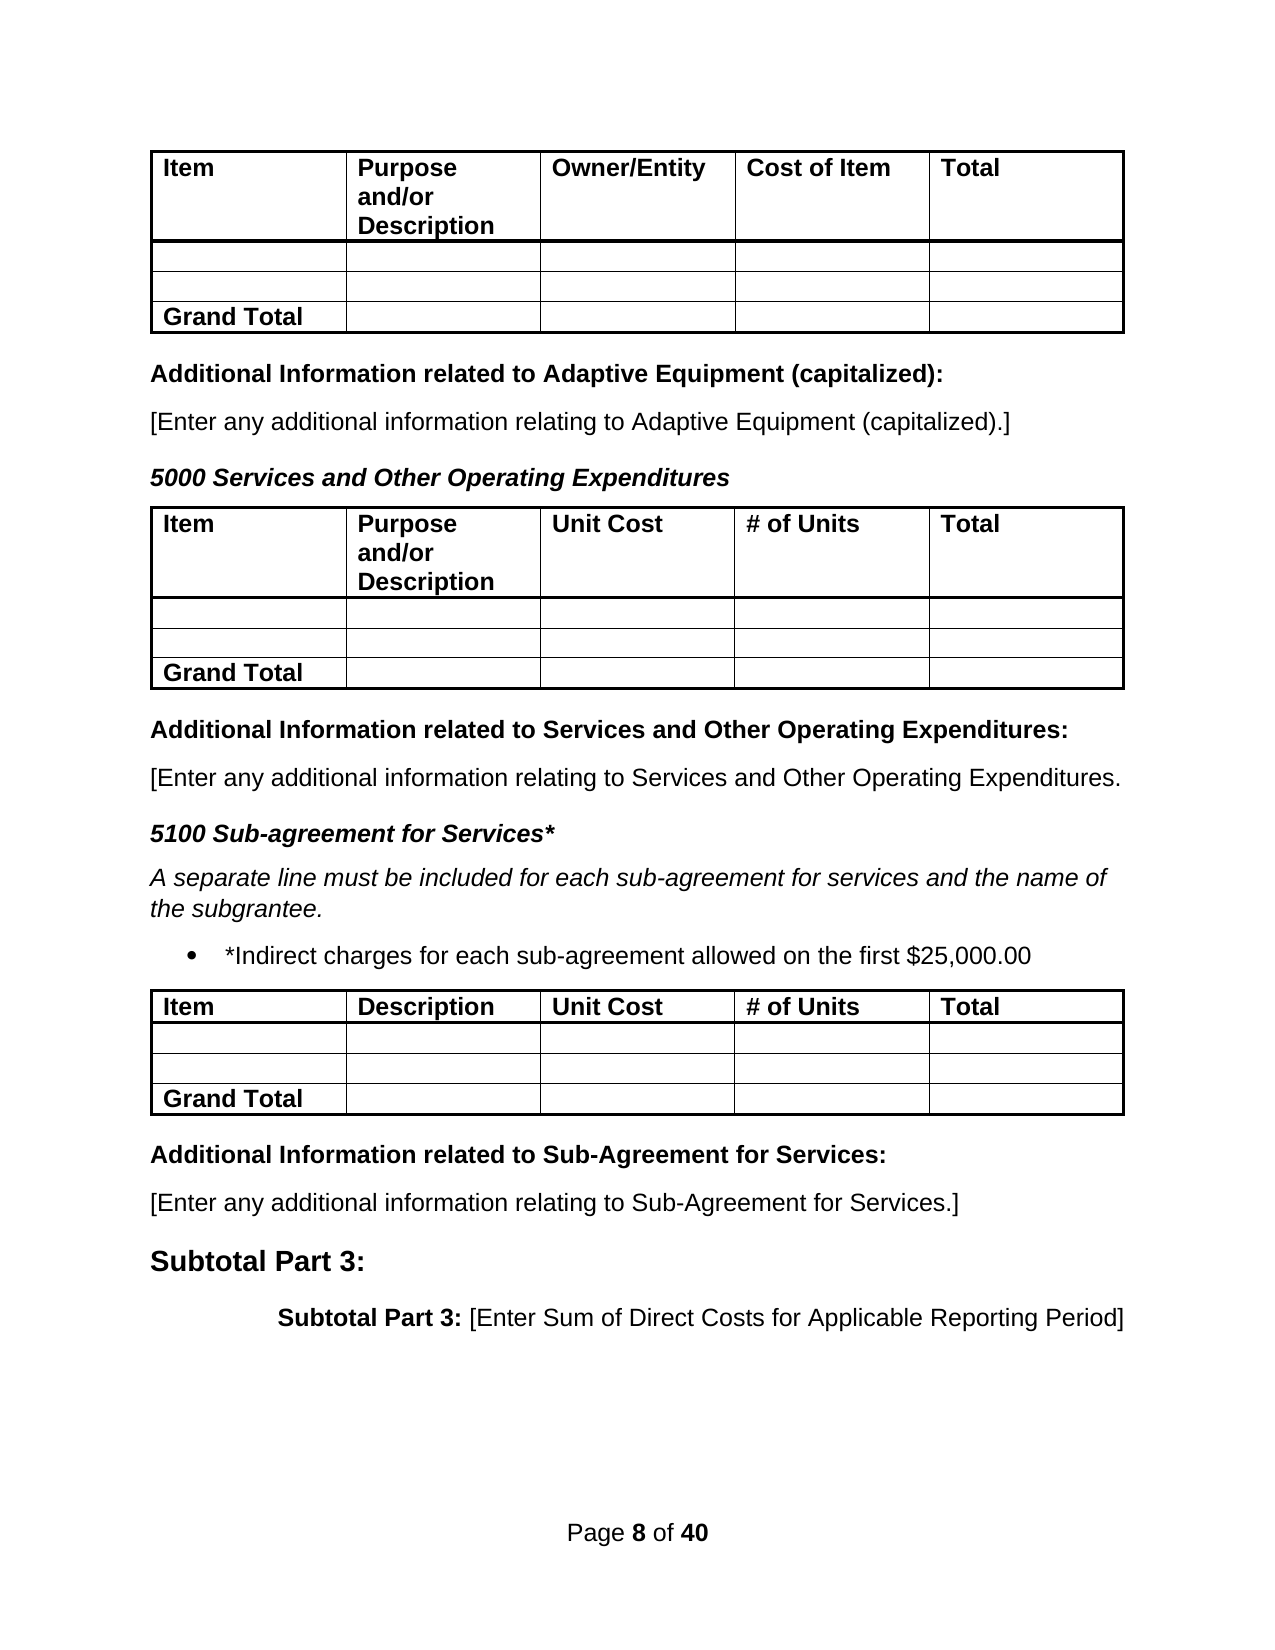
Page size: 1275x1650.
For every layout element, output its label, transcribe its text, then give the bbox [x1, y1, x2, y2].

table_cell [736, 272, 929, 301]
table_cell [347, 1054, 540, 1083]
table_header # of Units [735, 509, 929, 596]
table_header Owner/Entity [541, 153, 735, 239]
list *Indirect charges for each sub-agreement allowed on the first $25,000.00 [187, 941, 1125, 970]
table_header Total [930, 153, 1122, 239]
table_header Unit Cost [541, 509, 734, 596]
table_cell [541, 629, 734, 657]
table_cell [930, 272, 1122, 301]
table_cell [735, 1084, 929, 1112]
table_header Description [347, 992, 540, 1021]
table_cell [541, 302, 735, 331]
table_cell [541, 1024, 734, 1053]
table_cell [347, 658, 540, 687]
table_header Item [153, 153, 346, 239]
table_cell [153, 599, 346, 627]
text A separate line must be included for each sub-agreement for services and the name of the subgrantee. [150, 862, 1125, 922]
table_cell [541, 599, 734, 627]
table_cell [930, 302, 1122, 331]
table_cell Grand Total [153, 302, 346, 331]
table_cell [930, 599, 1122, 627]
table_header Item [153, 509, 346, 596]
table_cell [153, 272, 346, 301]
table_header Cost of Item [736, 153, 929, 239]
table_cell [153, 629, 346, 657]
table_cell [930, 1054, 1122, 1083]
table_cell [153, 1054, 346, 1083]
table_cell [736, 243, 929, 271]
table_cell [735, 658, 929, 687]
table_cell [153, 243, 346, 271]
table_header Purpose and/or Description [347, 153, 540, 239]
table_cell [735, 1024, 929, 1053]
table_cell [541, 1084, 734, 1112]
text Additional Information related to Sub-Agreement for Services: [150, 1141, 1125, 1169]
table_header Purpose and/or Description [347, 509, 540, 596]
table_cell [541, 243, 735, 271]
table_header Unit Cost [541, 992, 734, 1021]
table_cell [153, 1024, 346, 1053]
table_cell [541, 1054, 734, 1083]
text Additional Information related to Adaptive Equipment (capitalized): [150, 359, 1125, 388]
table_cell [736, 302, 929, 331]
table_cell [930, 1024, 1122, 1053]
table_cell Grand Total [153, 1084, 346, 1112]
table_cell [347, 272, 540, 301]
table_cell [735, 629, 929, 657]
table_cell [930, 1084, 1122, 1112]
table_cell [735, 599, 929, 627]
text Subtotal Part 3: [Enter Sum of Direct Costs for Applicable Reporting Period] [187, 1303, 1125, 1332]
subtitle Subtotal Part 3: [150, 1244, 1125, 1278]
table_cell [541, 272, 735, 301]
table_cell [930, 629, 1122, 657]
table_cell [735, 1054, 929, 1083]
text [Enter any additional information relating to Services and Other Operating Expenditures. [150, 763, 1125, 792]
table_cell [541, 658, 734, 687]
table_cell [347, 1084, 540, 1112]
table_header Item [153, 992, 346, 1021]
table_cell [347, 243, 540, 271]
table_cell [930, 658, 1122, 687]
subtitle 5100 Sub-agreement for Services* [150, 819, 1125, 848]
table_cell [347, 302, 540, 331]
text [Enter any additional information relating to Sub-Agreement for Services.] [150, 1188, 1125, 1217]
table_cell [347, 599, 540, 627]
table_header Total [930, 509, 1122, 596]
text Additional Information related to Services and Other Operating Expenditures: [150, 715, 1125, 744]
table_header # of Units [735, 992, 929, 1021]
subtitle 5000 Services and Other Operating Expenditures [150, 463, 1125, 491]
text [Enter any additional information relating to Adaptive Equipment (capitalized).] [150, 407, 1125, 435]
table_cell Grand Total [153, 658, 346, 687]
table_cell [347, 629, 540, 657]
table_cell [930, 243, 1122, 271]
table_cell [347, 1024, 540, 1053]
table_header Total [930, 992, 1122, 1021]
